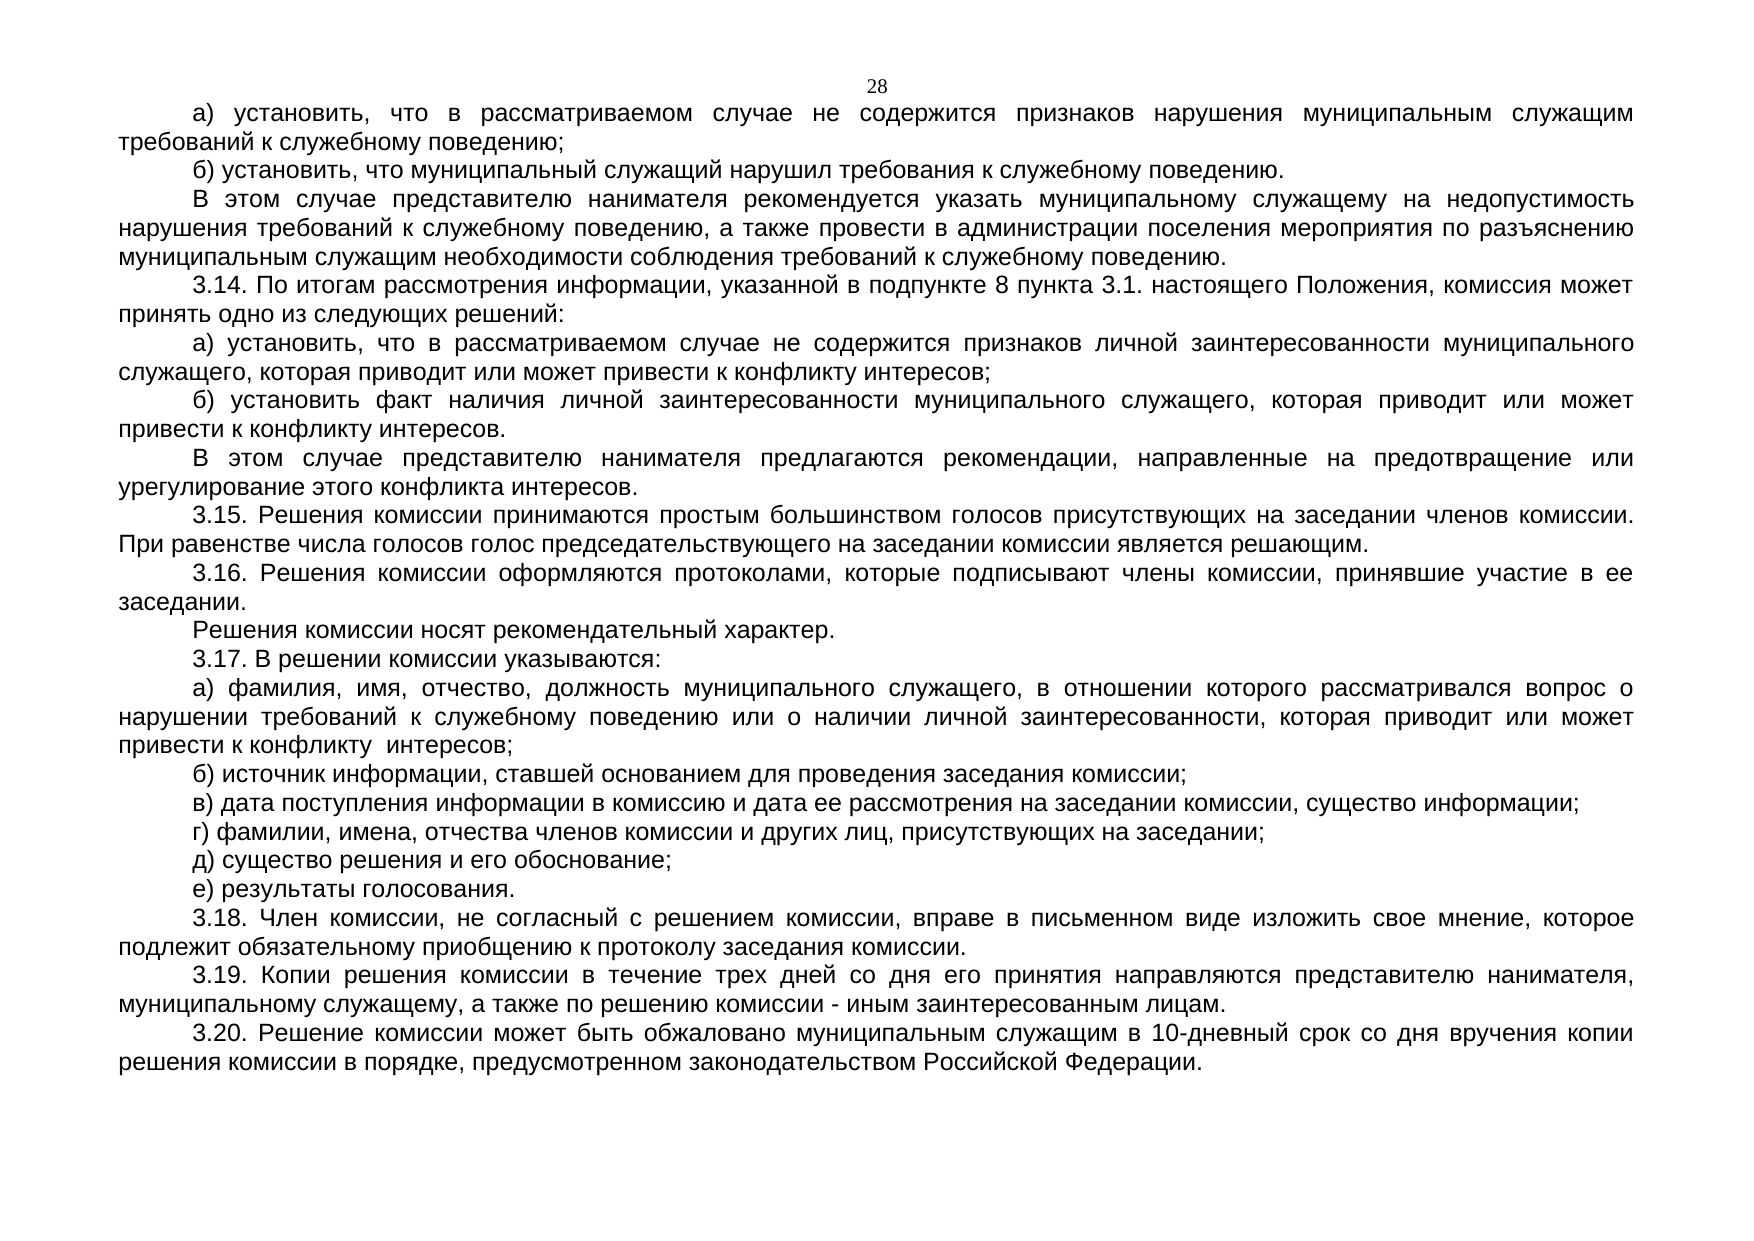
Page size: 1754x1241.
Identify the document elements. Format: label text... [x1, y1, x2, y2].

text В этом случае представителю нанимателя рекомендуется указать муниципальному служащему на недопустимость нарушения требований к служебному поведению, а также провести в администрации поселения мероприятия по разъяснению муниципальным служащим необходимости соблюдения требований к служебному поведению. [118, 184, 1636, 270]
text б) источник информации, ставшей основанием для проведения заседания комиссии; [118, 759, 1636, 788]
text г) фамилии, имена, отчества членов комиссии и других лиц, присутствующих на заседании; [118, 817, 1636, 845]
text 3.16. Решения комиссии оформляются протоколами, которые подписывают члены комиссии, принявшие участие в ее заседании. [118, 558, 1636, 615]
text В этом случае представителю нанимателя предлагаются рекомендации, направленные на предотвращение или урегулирование этого конфликта интересов. [118, 443, 1636, 500]
text д) существо решения и его обоснование; [118, 845, 1636, 874]
text б) установить, что муниципальный служащий нарушил требования к служебному поведению. [118, 155, 1636, 184]
text 3.17. В решении комиссии указываются: [118, 644, 1636, 673]
text в) дата поступления информации в комиссию и дата ее рассмотрения на заседании комиссии, существо информации; [118, 788, 1636, 817]
text 3.19. Копии решения комиссии в течение трех дней со дня его принятия направляются представителю нанимателя, муниципальному служащему, а также по решению комиссии - иным заинтересованным лицам. [118, 960, 1636, 1018]
text а) установить, что в рассматриваемом случае не содержится признаков нарушения муниципальным служащим требований к служебному поведению; [118, 98, 1636, 155]
text 3.15. Решения комиссии принимаются простым большинством голосов присутствующих на заседании членов комиссии. При равенстве числа голосов голос председательствующего на заседании комиссии является решающим. [118, 500, 1636, 558]
text 3.18. Член комиссии, не согласный с решением комиссии, вправе в письменном виде изложить свое мнение, которое подлежит обязательному приобщению к протоколу заседания комиссии. [118, 903, 1636, 960]
text б) установить факт наличия личной заинтересованности муниципального служащего, которая приводит или может привести к конфликту интересов. [118, 385, 1636, 443]
text а) фамилия, имя, отчество, должность муниципального служащего, в отношении которого рассматривался вопрос о нарушении требований к служебному поведению или о наличии личной заинтересованности, которая приводит или может привести к конфликту интересов; [118, 673, 1636, 759]
text е) результаты голосования. [118, 874, 1636, 903]
text 3.20. Решение комиссии может быть обжаловано муниципальным служащим в 10-дневный срок со дня вручения копии решения комиссии в порядке, предусмотренном законодательством Российской Федерации. [118, 1018, 1636, 1075]
text а) установить, что в рассматриваемом случае не содержится признаков личной заинтересованности муниципального служащего, которая приводит или может привести к конфликту интересов; [118, 328, 1636, 385]
text Решения комиссии носят рекомендательный характер. [118, 615, 1636, 644]
text 3.14. По итогам рассмотрения информации, указанной в подпункте 8 пункта 3.1. настоящего Положения, комиссия может принять одно из следующих решений: [118, 270, 1636, 328]
